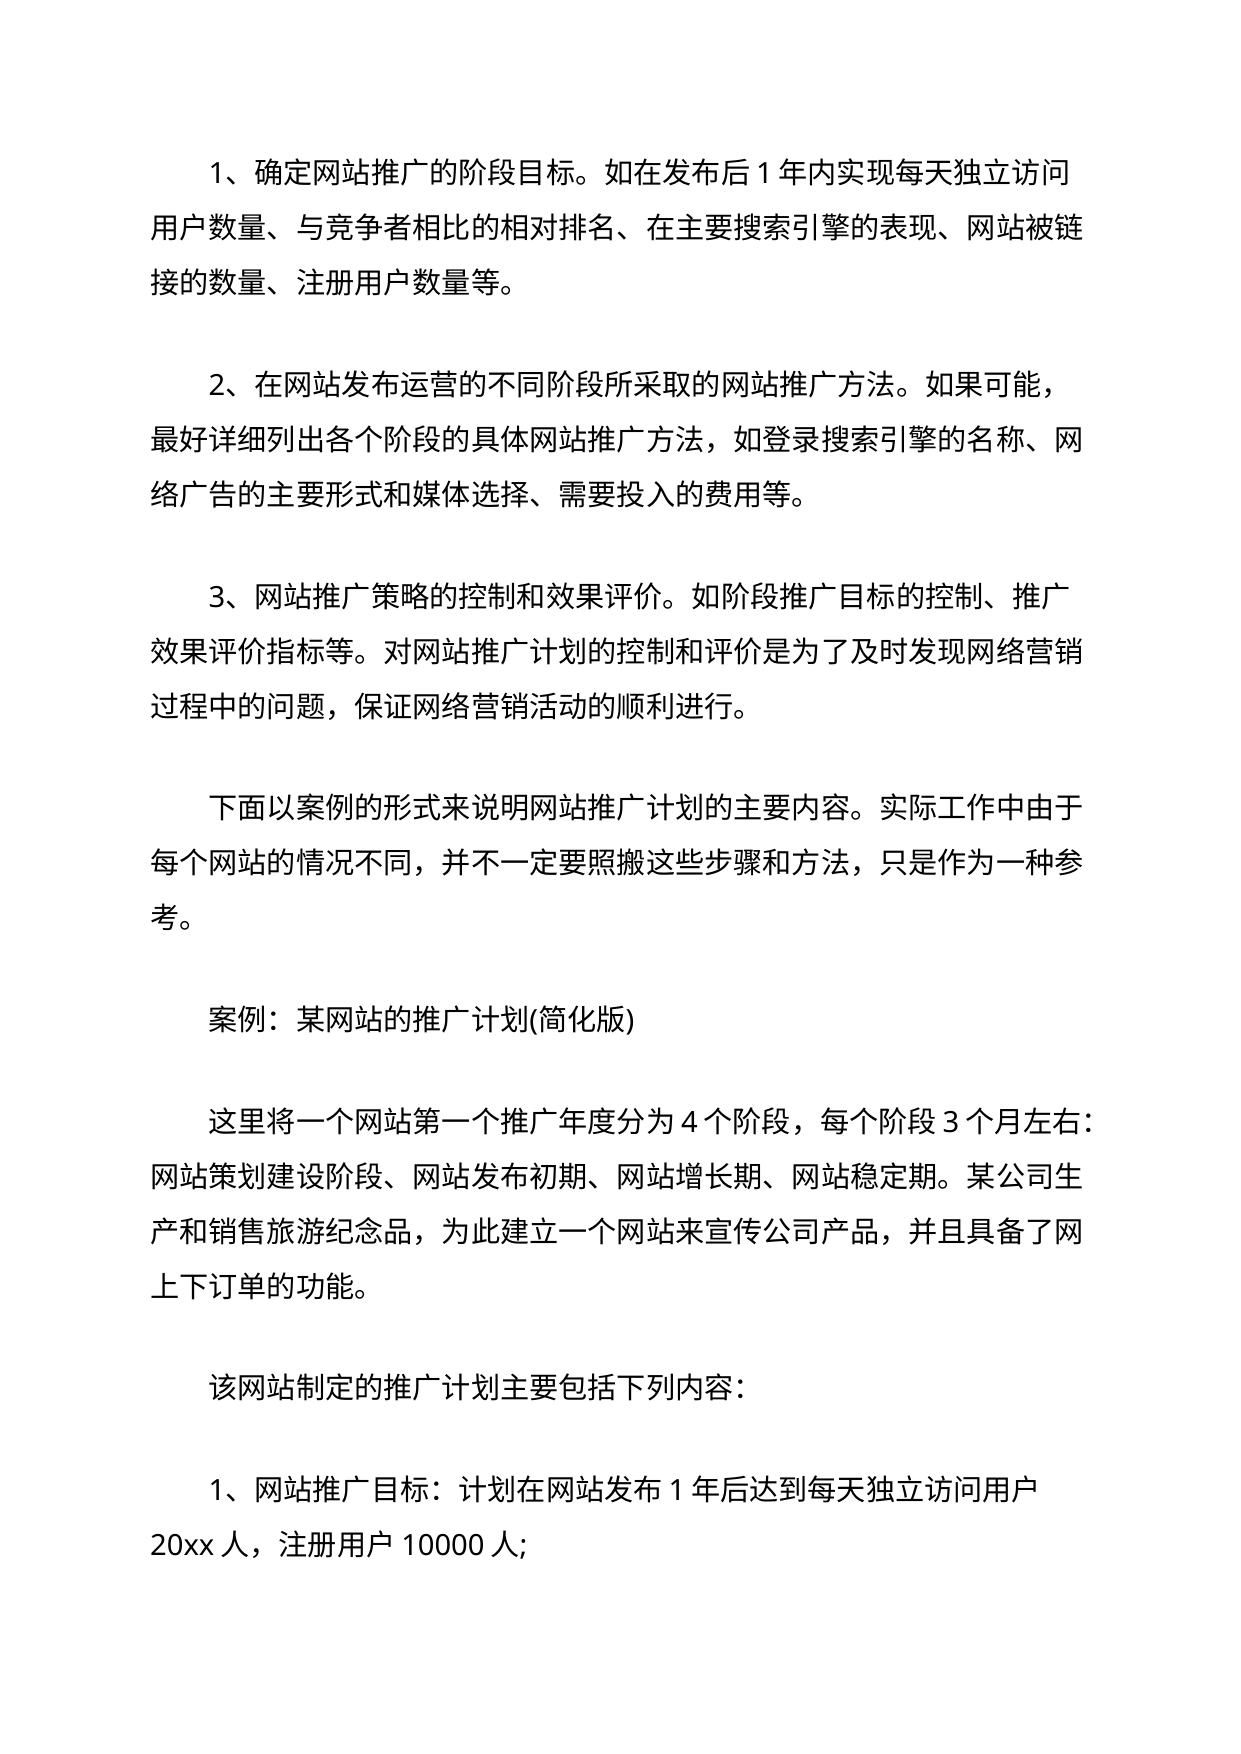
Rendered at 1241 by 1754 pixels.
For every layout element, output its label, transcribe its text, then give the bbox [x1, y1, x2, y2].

text 2、在网站发布运营的不同阶段所采取的网站推广方法。如果可能，最好详细列出各个阶段的具体网站推广方法，如登录搜索引擎的名称、网络广告的主要形式和媒体选择、需要投入的费用等。 [150, 362, 1090, 514]
text 下面以案例的形式来说明网站推广计划的主要内容。实际工作中由于每个网站的情况不同，并不一定要照搬这些步骤和方法，只是作为一种参考。 [150, 785, 1090, 937]
text 3、网站推广策略的控制和效果评价。如阶段推广目标的控制、推广效果评价指标等。对网站推广计划的控制和评价是为了及时发现网络营销过程中的问题，保证网络营销活动的顺利进行。 [150, 573, 1090, 726]
text 该网站制定的推广计划主要包括下列内容： [150, 1365, 1090, 1407]
text 案例：某网站的推广计划(简化版) [150, 997, 1090, 1039]
text 1、网站推广目标：计划在网站发布1年后达到每天独立访问用户20xx人，注册用户10000人; [150, 1467, 1090, 1564]
text 这里将一个网站第一个推广年度分为4个阶段，每个阶段3个月左右：网站策划建设阶段、网站发布初期、网站增长期、网站稳定期。某公司生产和销售旅游纪念品，为此建立一个网站来宣传公司产品，并且具备了网上下订单的功能。 [150, 1098, 1090, 1306]
text 1、确定网站推广的阶段目标。如在发布后1年内实现每天独立访问用户数量、与竞争者相比的相对排名、在主要搜索引擎的表现、网站被链接的数量、注册用户数量等。 [150, 150, 1090, 302]
